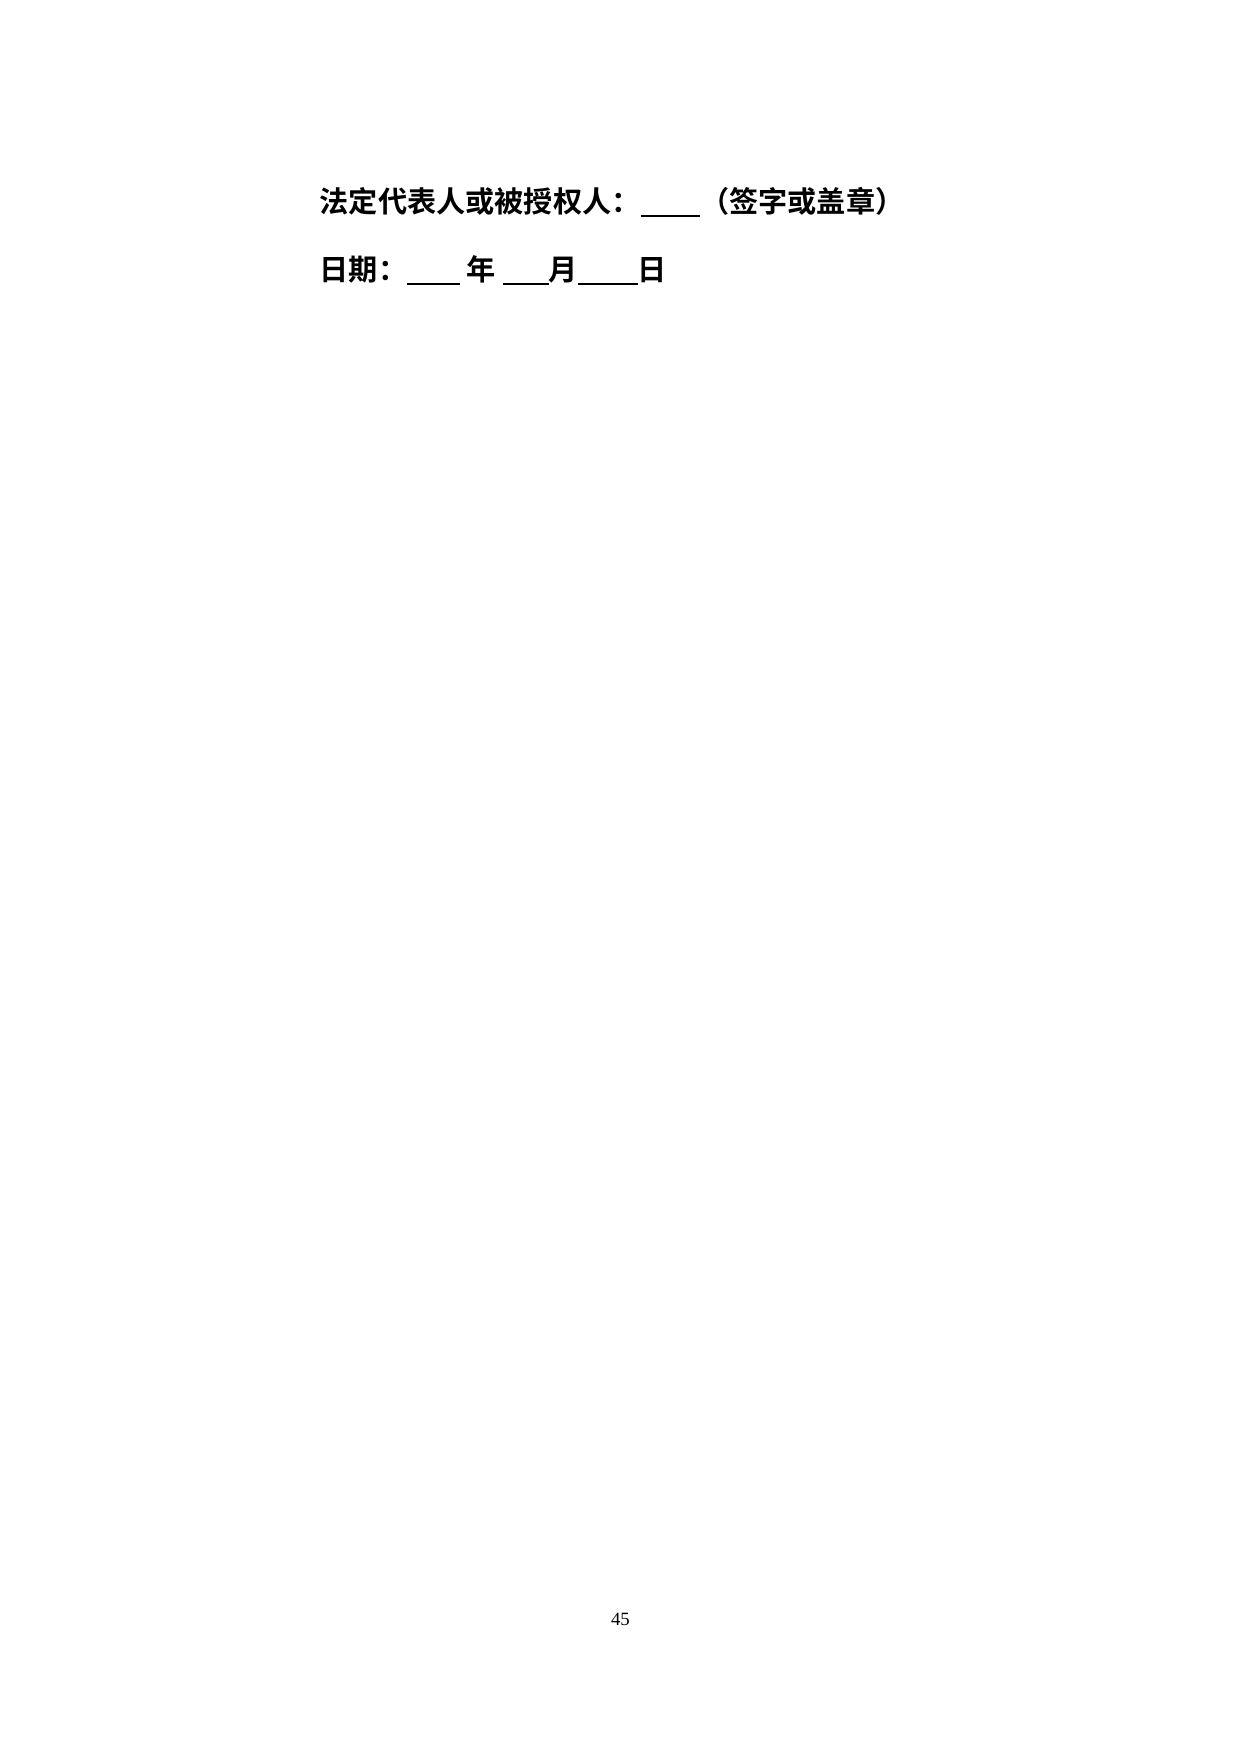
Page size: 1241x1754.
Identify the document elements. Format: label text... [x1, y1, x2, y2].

text 日期： 年 月 日 [188, 234, 1052, 301]
text 法定代表人或被授权人： （签字或盖章） [188, 166, 1052, 234]
